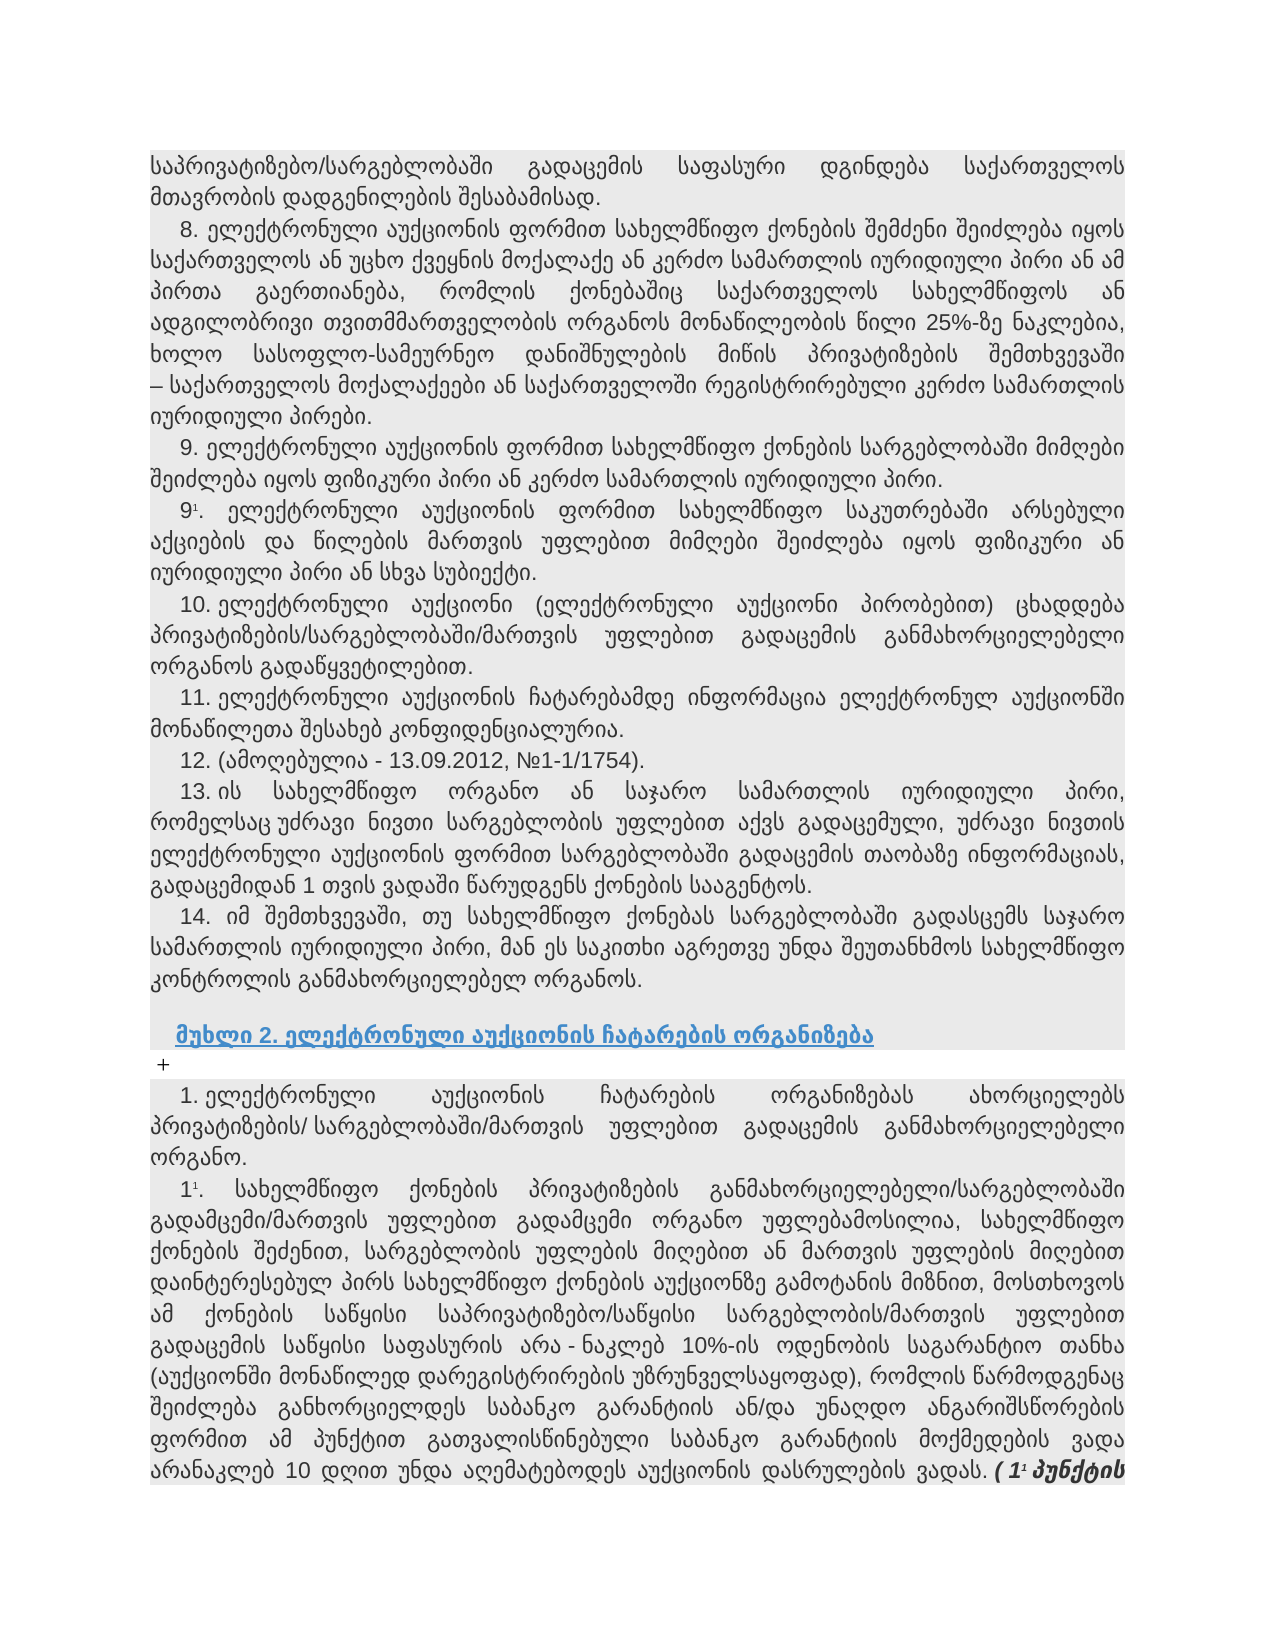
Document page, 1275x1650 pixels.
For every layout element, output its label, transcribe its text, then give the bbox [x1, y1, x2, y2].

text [150, 150, 1125, 212]
text + [150, 1050, 1125, 1079]
text 11. ელექტრონული აუქციონის ჩატარებამდე ინფორმაცია ელექტრონულ აუქციონში მონაწილეთა შესახებ კონფიდენციალურია. [150, 681, 1125, 744]
text 10. ელექტრონული აუქციონი (ელექტრონული აუქციონი პირობებით) ცხადდება პრივატიზების/სარგებლობაში/მართვის უფლებით გადაცემის განმახორციელებელი ორგანოს გადაწყვეტილებით. [150, 587, 1125, 681]
text 14. იმ შემთხვევაში, თუ სახელმწიფო ქონებას სარგებლობაში გადასცემს საჯარო სამართლის იურიდიული პირი, მან ეს საკითხი აგრეთვე უნდა შეუთანხმოს სახელმწიფო კონტროლის განმახორციელებელ ორგანოს. [150, 900, 1125, 994]
text 8. ელექტრონული აუქციონის ფორმით სახელმწიფო ქონების შემძენი შეიძლება იყოს საქართველოს ან უცხო ქვეყნის მოქალაქე ან კერძო სამართლის იურიდიული პირი ან ამ პირთა გაერთიანება, რომლის ქონებაშიც საქართველოს სახელმწიფოს ან ადგილობრივი თვითმმართველობის ორგანოს მონაწილეობის წილი 25%-ზე ნაკლებია, ხოლო სასოფლო-სამეურნეო დანიშნულების მიწის პრივატიზების შემთხვევაში – საქართველოს მოქალაქეები ან საქართველოში რეგისტრირებული კერძო სამართლის იურიდიული პირები. [150, 212, 1125, 431]
text 13. ის სახელმწიფო ორგანო ან საჯარო სამართლის იურიდიული პირი, რომელსაც უძრავი ნივთი სარგებლობის უფლებით აქვს გადაცემული, უძრავი ნივთის ელექტრონული აუქციონის ფორმით სარგებლობაში გადაცემის თაობაზე ინფორმაციას, გადაცემიდან 1 თვის ვადაში წარუდგენს ქონების სააგენტოს. [150, 775, 1125, 900]
text მუხლი 2. ელექტრონული აუქციონის ჩატარების ორგანიზება [150, 1019, 1125, 1050]
text 9. ელექტრონული აუქციონის ფორმით სახელმწიფო ქონების სარგებლობაში მიმღები შეიძლება იყოს ფიზიკური პირი ან კერძო სამართლის იურიდიული პირი. [150, 431, 1125, 494]
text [150, 1172, 1125, 1485]
text 12. (ამოღებულია - 13.09.2012, №1-1/1754). [150, 744, 1125, 775]
text 9​1. ელექტრონული აუქციონის ფორმით სახელმწიფო საკუთრებაში არსებული აქციების და წილების მართვის უფლებით მიმღები შეიძლება იყოს ფიზიკური ან იურიდიული პირი ან სხვა სუბიექტი. [150, 494, 1125, 587]
text 1. ელექტრონული აუქციონის ჩატარების ორგანიზებას ახორციელებს პრივატიზების/ სარგებლობაში/მართვის უფლებით გადაცემის განმახორციელებელი ორგანო. [150, 1079, 1125, 1172]
